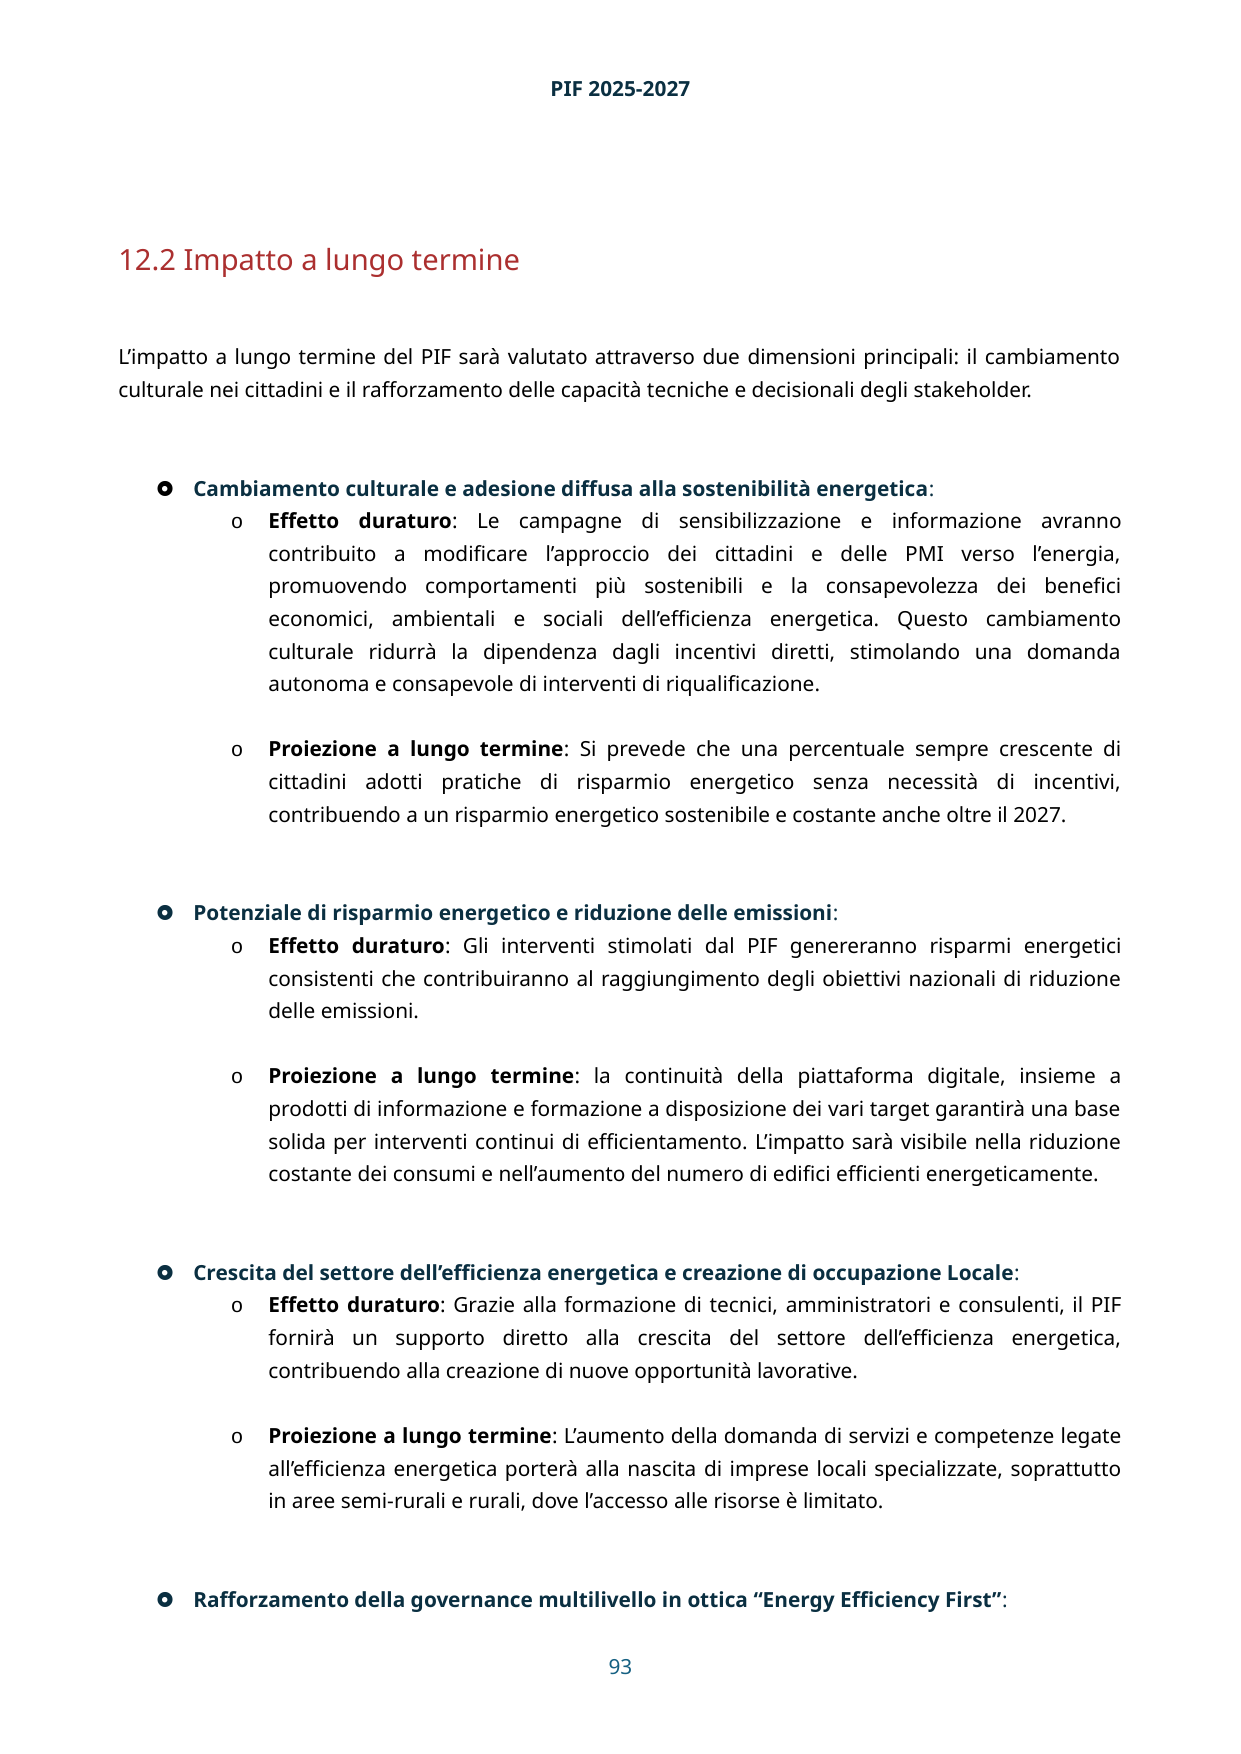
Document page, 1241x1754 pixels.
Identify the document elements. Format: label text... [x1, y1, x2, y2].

list Effetto duraturo: Gli interventi stimolati dal PIF genereranno risparmi energetici consistenti che contribuiranno al raggiungimento degli obiettivi nazionali di riduzione delle emissioni. [231, 931, 1122, 1025]
list Proiezione a lungo termine: Si prevede che una percentuale sempre crescente di cittadini adotti pratiche di risparmio energetico senza necessità di incentivi, contribuendo a un risparmio energetico sostenibile e costante anche oltre il 2027. [231, 734, 1122, 828]
list Cambiamento culturale e adesione diffusa alla sostenibilità energetica: [156, 474, 1122, 502]
list Rafforzamento della governance multilivello in ottica “Energy Efficiency First”: [156, 1585, 1122, 1613]
list Effetto duraturo: Le campagne di sensibilizzazione e informazione avranno contribuito a modificare l’approccio dei cittadini e delle PMI verso l’energia, promuovendo comportamenti più sostenibili e la consapevolezza dei benefici economici, ambientali e sociali dell’efficienza energetica. Questo cambiamento culturale ridurrà la dipendenza dagli incentivi diretti, stimolando una domanda autonoma e consapevole di interventi di riqualificazione. [231, 506, 1122, 698]
list Crescita del settore dell’efficienza energetica e creazione di occupazione Locale: [156, 1258, 1122, 1286]
list Proiezione a lungo termine: L’aumento della domanda di servizi e competenze legate all’efficienza energetica porterà alla nascita di imprese locali specializzate, soprattutto in aree semi-rurali e rurali, dove l’accesso alle risorse è limitato. [231, 1421, 1122, 1515]
list Potenziale di risparmio energetico e riduzione delle emissioni: [156, 898, 1122, 927]
text L’impatto a lungo termine del PIF sarà valutato attraverso due dimensioni principali: il cambiamento culturale nei cittadini e il rafforzamento delle capacità tecniche e decisionali degli stakeholder. [118, 342, 1122, 403]
list Proiezione a lungo termine: la continuità della piattaforma digitale, insieme a prodotti di informazione e formazione a disposizione dei vari target garantirà una base solida per interventi continui di efficientamento. L’impatto sarà visibile nella riduzione costante dei consumi e nell’aumento del numero di edifici efficienti energeticamente. [231, 1062, 1122, 1188]
list Effetto duraturo: Grazie alla formazione di tecnici, amministratori e consulenti, il PIF fornirà un supporto diretto alla crescita del settore dell’efficienza energetica, contribuendo alla creazione di nuove opportunità lavorative. [231, 1291, 1122, 1384]
subtitle 12.2 Impatto a lungo termine [118, 239, 1122, 279]
